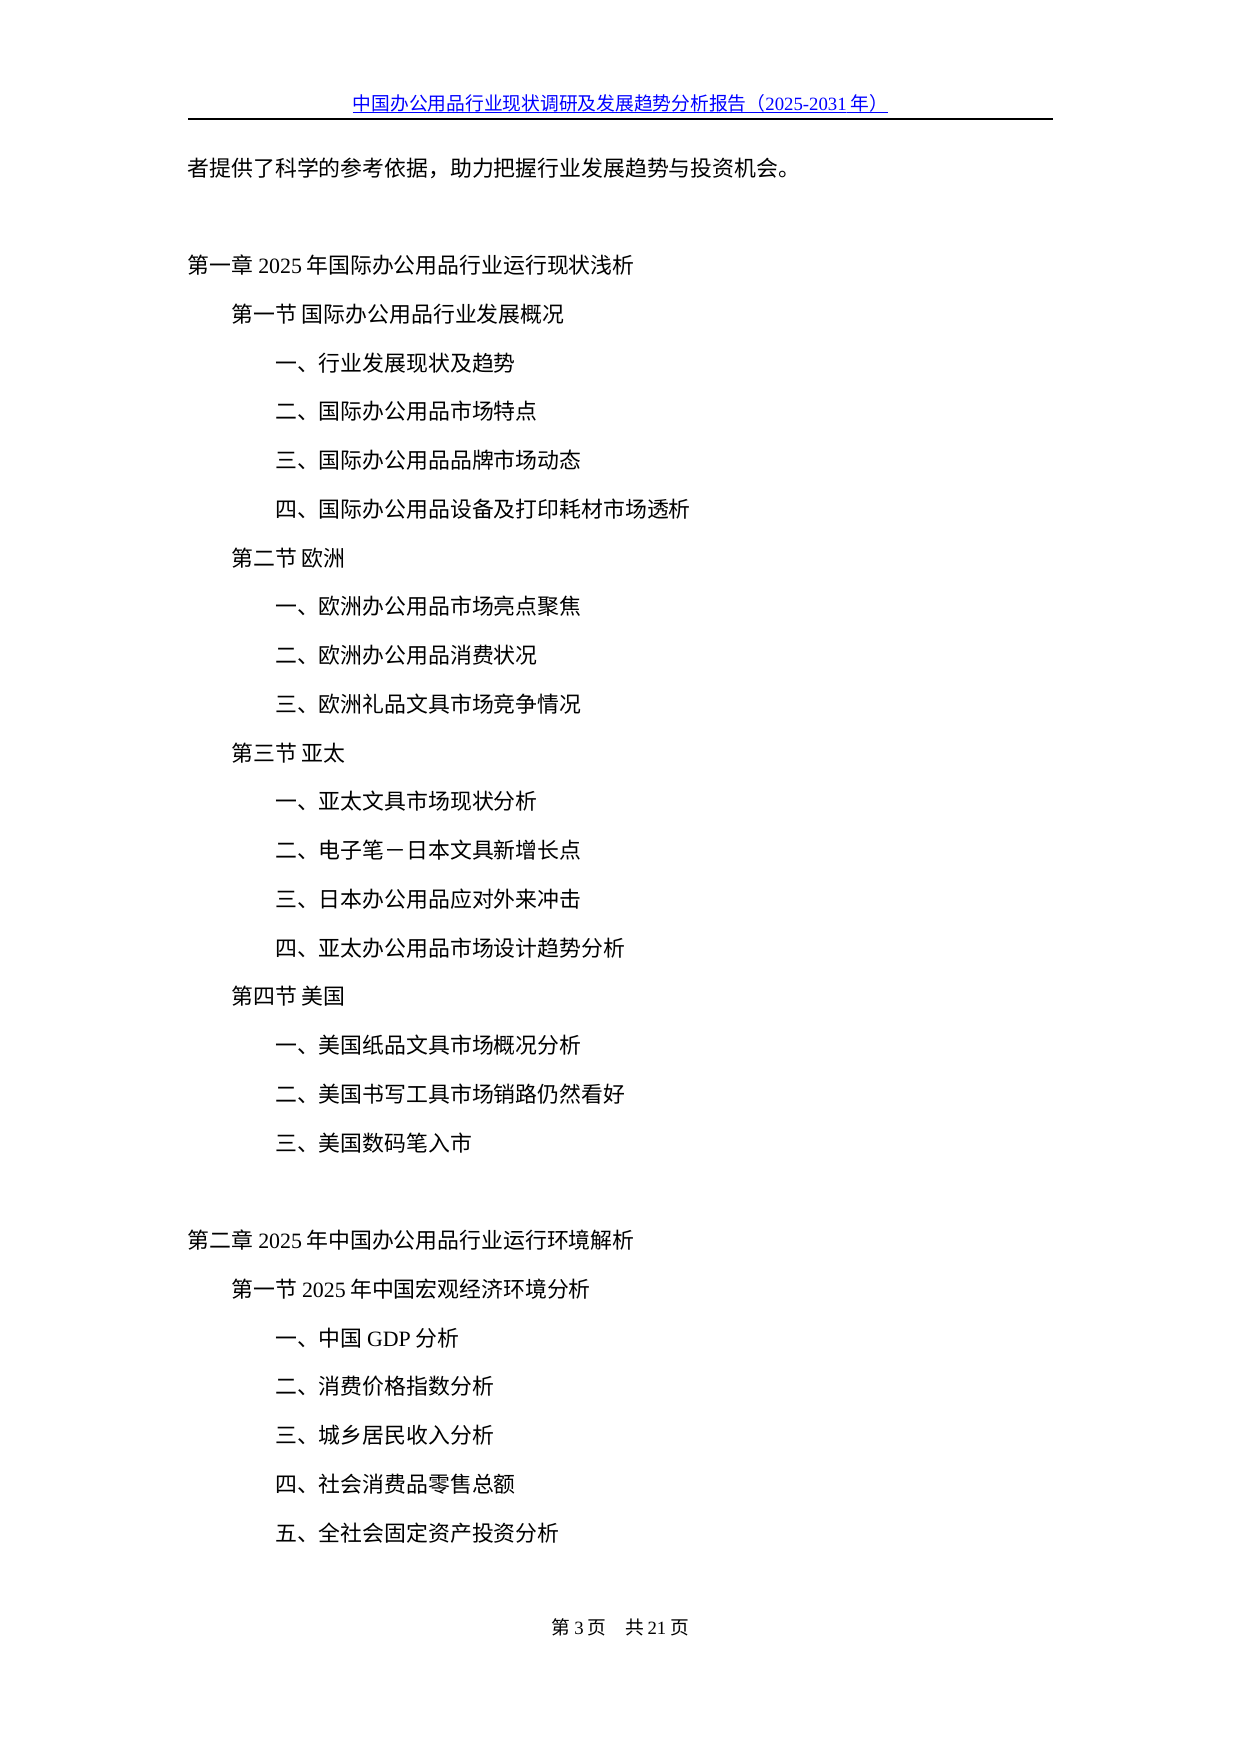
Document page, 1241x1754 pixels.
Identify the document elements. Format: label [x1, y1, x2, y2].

text [187, 150, 1053, 1548]
